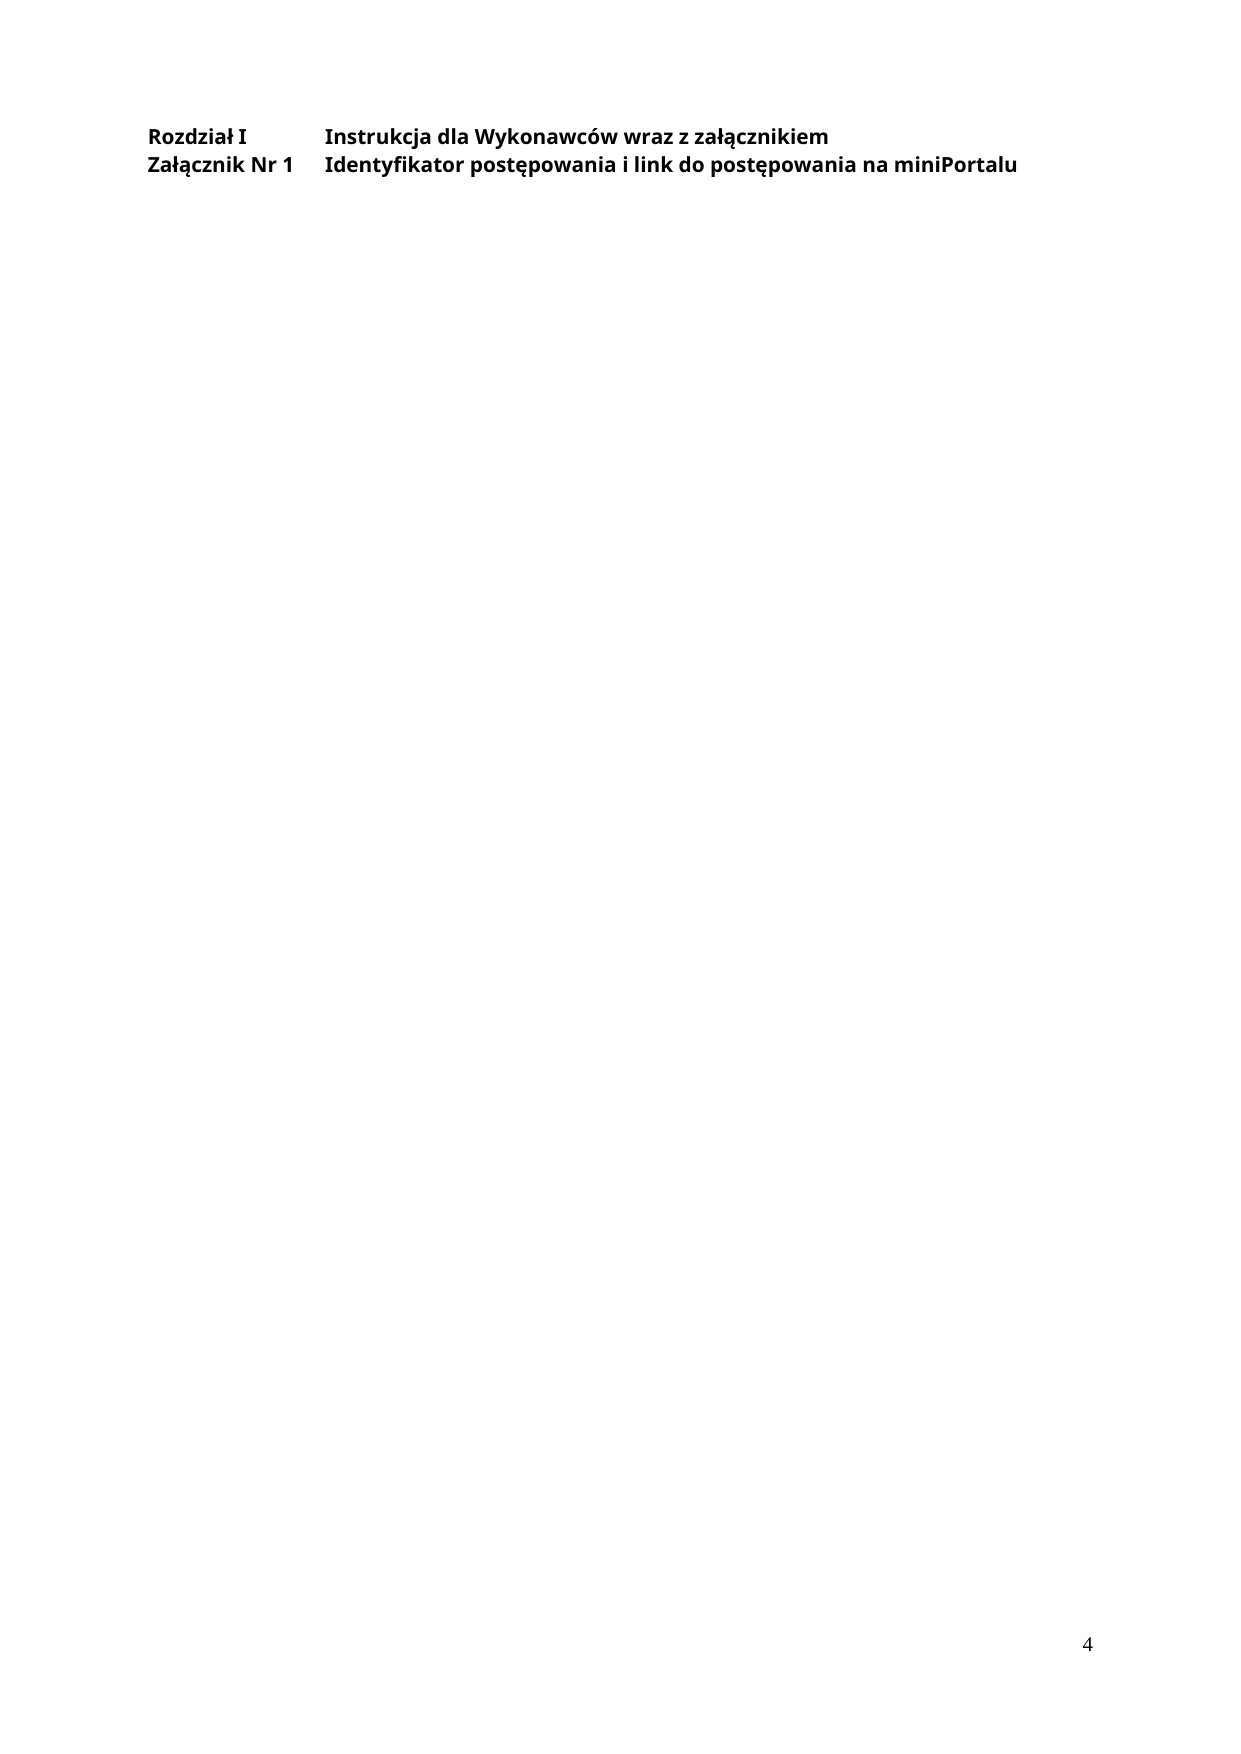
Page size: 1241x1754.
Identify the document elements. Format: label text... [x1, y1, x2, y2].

text Załącznik Nr 1 Identyfikator postępowania i link do postępowania na miniPortalu [148, 150, 1092, 179]
text Rozdział I Instrukcja dla Wykonawców wraz z załącznikiem [148, 122, 1092, 150]
